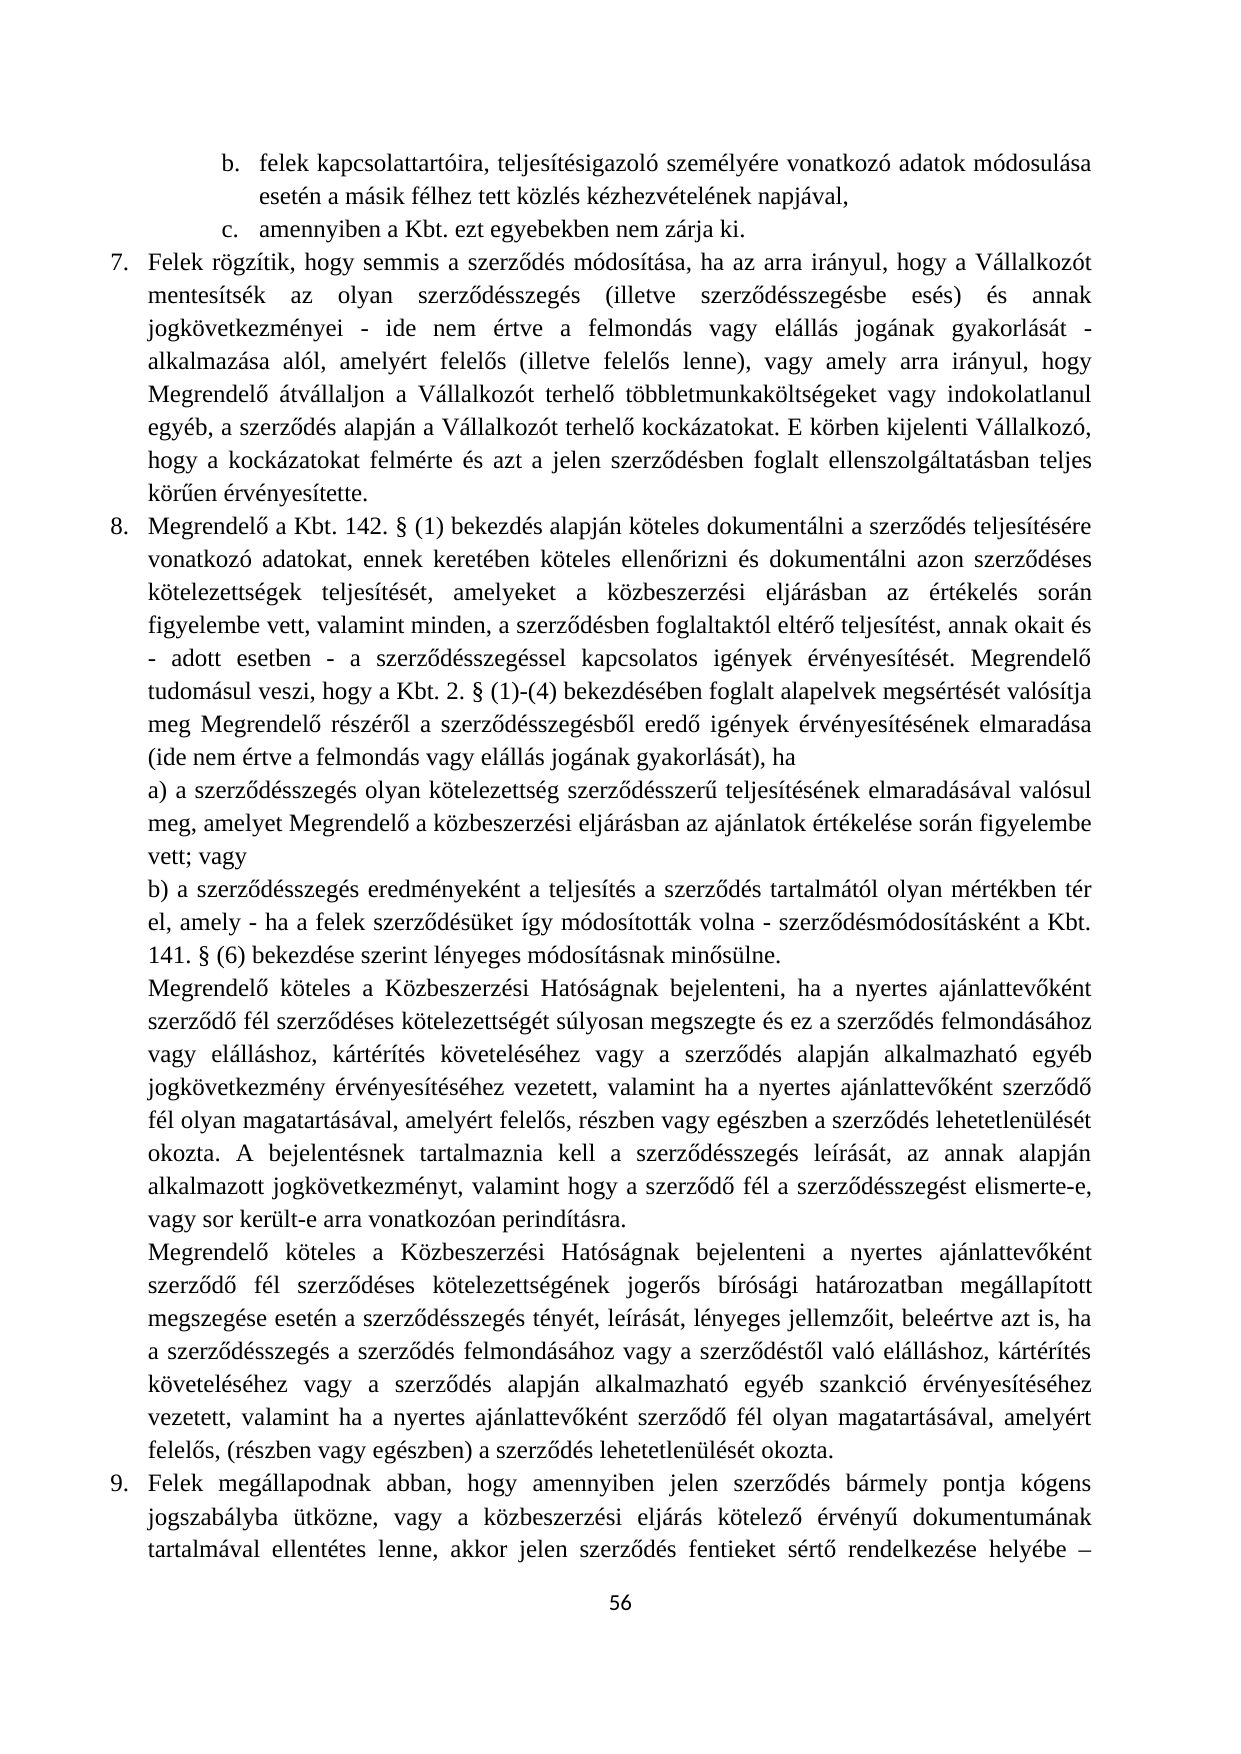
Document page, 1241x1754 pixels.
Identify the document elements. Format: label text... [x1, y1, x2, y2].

list Megrendelő a Kbt. 142. § (1) bekezdés alapján köteles dokumentálni a szerződés teljesítésére vonatkozó adatokat, ennek keretében köteles ellenőrizni és dokumentálni azon szerződéses kötelezettségek teljesítését, amelyeket a közbeszerzési eljárásban az értékelés során figyelembe vett, valamint minden, a szerződésben foglaltaktól eltérő teljesítést, annak okait és - adott esetben - a szerződésszegéssel kapcsolatos igények érvényesítését. Megrendelő tudomásul veszi, hogy a Kbt. 2. § (1)-(4) bekezdésében foglalt alapelvek megsértését valósítja meg Megrendelő részéről a szerződésszegésből eredő igények érvényesítésének elmaradása (ide nem értve a felmondás vagy elállás jogának gyakorlását), ha [110, 511, 1092, 771]
list amennyiben a Kbt. ezt egyebekben nem zárja ki. [221, 214, 1092, 242]
text Megrendelő köteles a Közbeszerzési Hatóságnak bejelenteni, ha a nyertes ajánlattevőként szerződő fél szerződéses kötelezettségét súlyosan megszegte és ez a szerződés felmondásához vagy elálláshoz, kártérítés követeléséhez vagy a szerződés alapján alkalmazható egyéb jogkövetkezmény érvényesítéséhez vezetett, valamint ha a nyertes ajánlattevőként szerződő fél olyan magatartásával, amelyért felelős, részben vagy egészben a szerződés lehetetlenülését okozta. A bejelentésnek tartalmaznia kell a szerződésszegés leírását, az annak alapján alkalmazott jogkövetkezményt, valamint hogy a szerződő fél a szerződésszegést elismerte-e, vagy sor került-e arra vonatkozóan perindításra. [148, 973, 1092, 1233]
list Felek rögzítik, hogy semmis a szerződés módosítása, ha az arra irányul, hogy a Vállalkozót mentesítsék az olyan szerződésszegés (illetve szerződésszegésbe esés) és annak jogkövetkezményei - ide nem értve a felmondás vagy elállás jogának gyakorlását - alkalmazása alól, amelyért felelős (illetve felelős lenne), vagy amely arra irányul, hogy Megrendelő átvállaljon a Vállalkozót terhelő többletmunkaköltségeket vagy indokolatlanul egyéb, a szerződés alapján a Vállalkozót terhelő kockázatokat. E körben kijelenti Vállalkozó, hogy a kockázatokat felmérte és azt a jelen szerződésben foglalt ellenszolgáltatásban teljes körűen érvényesítette. [110, 247, 1092, 507]
text b) a szerződésszegés eredményeként a teljesítés a szerződés tartalmától olyan mértékben tér el, amely - ha a felek szerződésüket így módosították volna - szerződésmódosításként a Kbt. 141. § (6) bekezdése szerint lényeges módosításnak minősülne. [148, 874, 1092, 969]
list felek kapcsolattartóira, teljesítésigazoló személyére vonatkozó adatok módosulása esetén a másik félhez tett közlés kézhezvételének napjával, [221, 148, 1092, 209]
text a) a szerződésszegés olyan kötelezettség szerződésszerű teljesítésének elmaradásával valósul meg, amelyet Megrendelő a közbeszerzési eljárásban az ajánlatok értékelése során figyelembe vett; vagy [148, 775, 1092, 870]
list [110, 1468, 1092, 1563]
text Megrendelő köteles a Közbeszerzési Hatóságnak bejelenteni a nyertes ajánlattevőként szerződő fél szerződéses kötelezettségének jogerős bírósági határozatban megállapított megszegése esetén a szerződésszegés tényét, leírását, lényeges jellemzőit, beleértve azt is, ha a szerződésszegés a szerződés felmondásához vagy a szerződéstől való elálláshoz, kártérítés követeléséhez vagy a szerződés alapján alkalmazható egyéb szankció érvényesítéséhez vezetett, valamint ha a nyertes ajánlattevőként szerződő fél olyan magatartásával, amelyért felelős, (részben vagy egészben) a szerződés lehetetlenülését okozta. [148, 1237, 1092, 1464]
